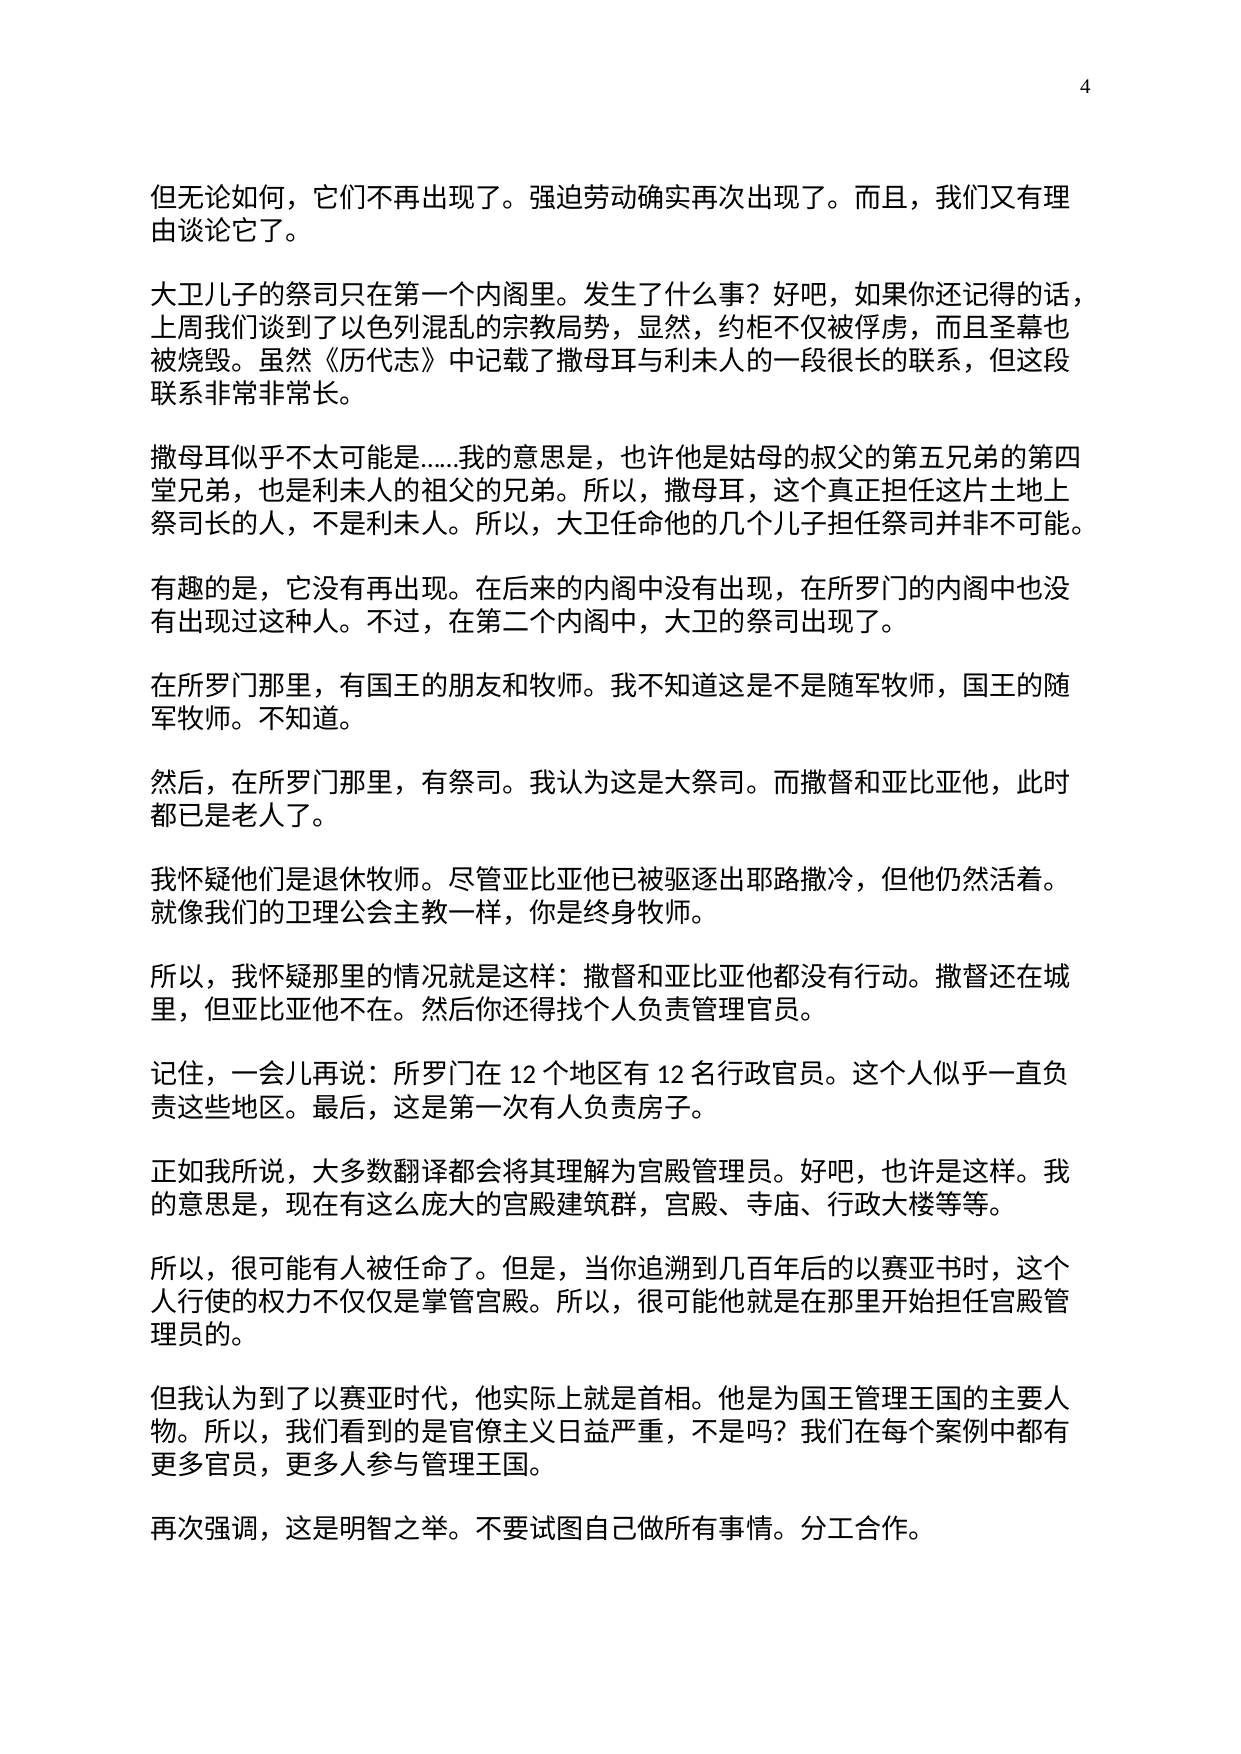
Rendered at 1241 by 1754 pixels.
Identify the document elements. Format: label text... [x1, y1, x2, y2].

text 但无论如何，它们不再出现了。强迫劳动确实再次出现了。而且，我们又有理由谈论它了。 [150, 181, 1090, 247]
text 记住，一会儿再说：所罗门在 12 个地区有 12 名行政官员。这个人似乎一直负责这些地区。最后，这是第一次有人负责房子。 [150, 1058, 1090, 1124]
text 正如我所说，大多数翻译都会将其理解为宫殿管理员。好吧，也许是这样。我的意思是，现在有这么庞大的宫殿建筑群，宫殿、寺庙、行政大楼等等。 [150, 1155, 1090, 1221]
text 然后，在所罗门那里，有祭司。我认为这是大祭司。而撒督和亚比亚他，此时都已是老人了。 [150, 766, 1090, 832]
text 大卫儿子的祭司只在第一个内阁里。发生了什么事？好吧，如果你还记得的话，上周我们谈到了以色列混乱的宗教局势，显然，约柜不仅被俘虏，而且圣幕也被烧毁。虽然《历代志》中记载了撒母耳与利未人的一段很长的联系，但这段联系非常非常长。 [150, 278, 1090, 410]
text 撒母耳似乎不太可能是……我的意思是，也许他是姑母的叔父的第五兄弟的第四堂兄弟，也是利未人的祖父的兄弟。所以，撒母耳，这个真正担任这片土地上祭司长的人，不是利未人。所以，大卫任命他的几个儿子担任祭司并非不可能。 [150, 442, 1090, 541]
text 在所罗门那里，有国王的朋友和牧师。我不知道这是不是随军牧师，国王的随军牧师。不知道。 [150, 669, 1090, 735]
text 我怀疑他们是退休牧师。尽管亚比亚他已被驱逐出耶路撒冷，但他仍然活着。就像我们的卫理公会主教一样，你是终身牧师。 [150, 863, 1090, 929]
text 但我认为到了以赛亚时代，他实际上就是首相。他是为国王管理王国的主要人物。所以，我们看到的是官僚主义日益严重，不是吗？我们在每个案例中都有更多官员，更多人参与管理王国。 [150, 1382, 1090, 1481]
text 所以，我怀疑那里的情况就是这样：撒督和亚比亚他都没有行动。撒督还在城里，但亚比亚他不在。然后你还得找个人负责管理官员。 [150, 961, 1090, 1027]
text 再次强调，这是明智之举。不要试图自己做所有事情。分工合作。 [150, 1512, 1090, 1546]
text 有趣的是，它没有再出现。在后来的内阁中没有出现，在所罗门的内阁中也没有出现过这种人。不过，在第二个内阁中，大卫的祭司出现了。 [150, 572, 1090, 638]
text 所以，很可能有人被任命了。但是，当你追溯到几百年后的以赛亚书时，这个人行使的权力不仅仅是掌管宫殿。所以，很可能他就是在那里开始担任宫殿管理员的。 [150, 1252, 1090, 1351]
